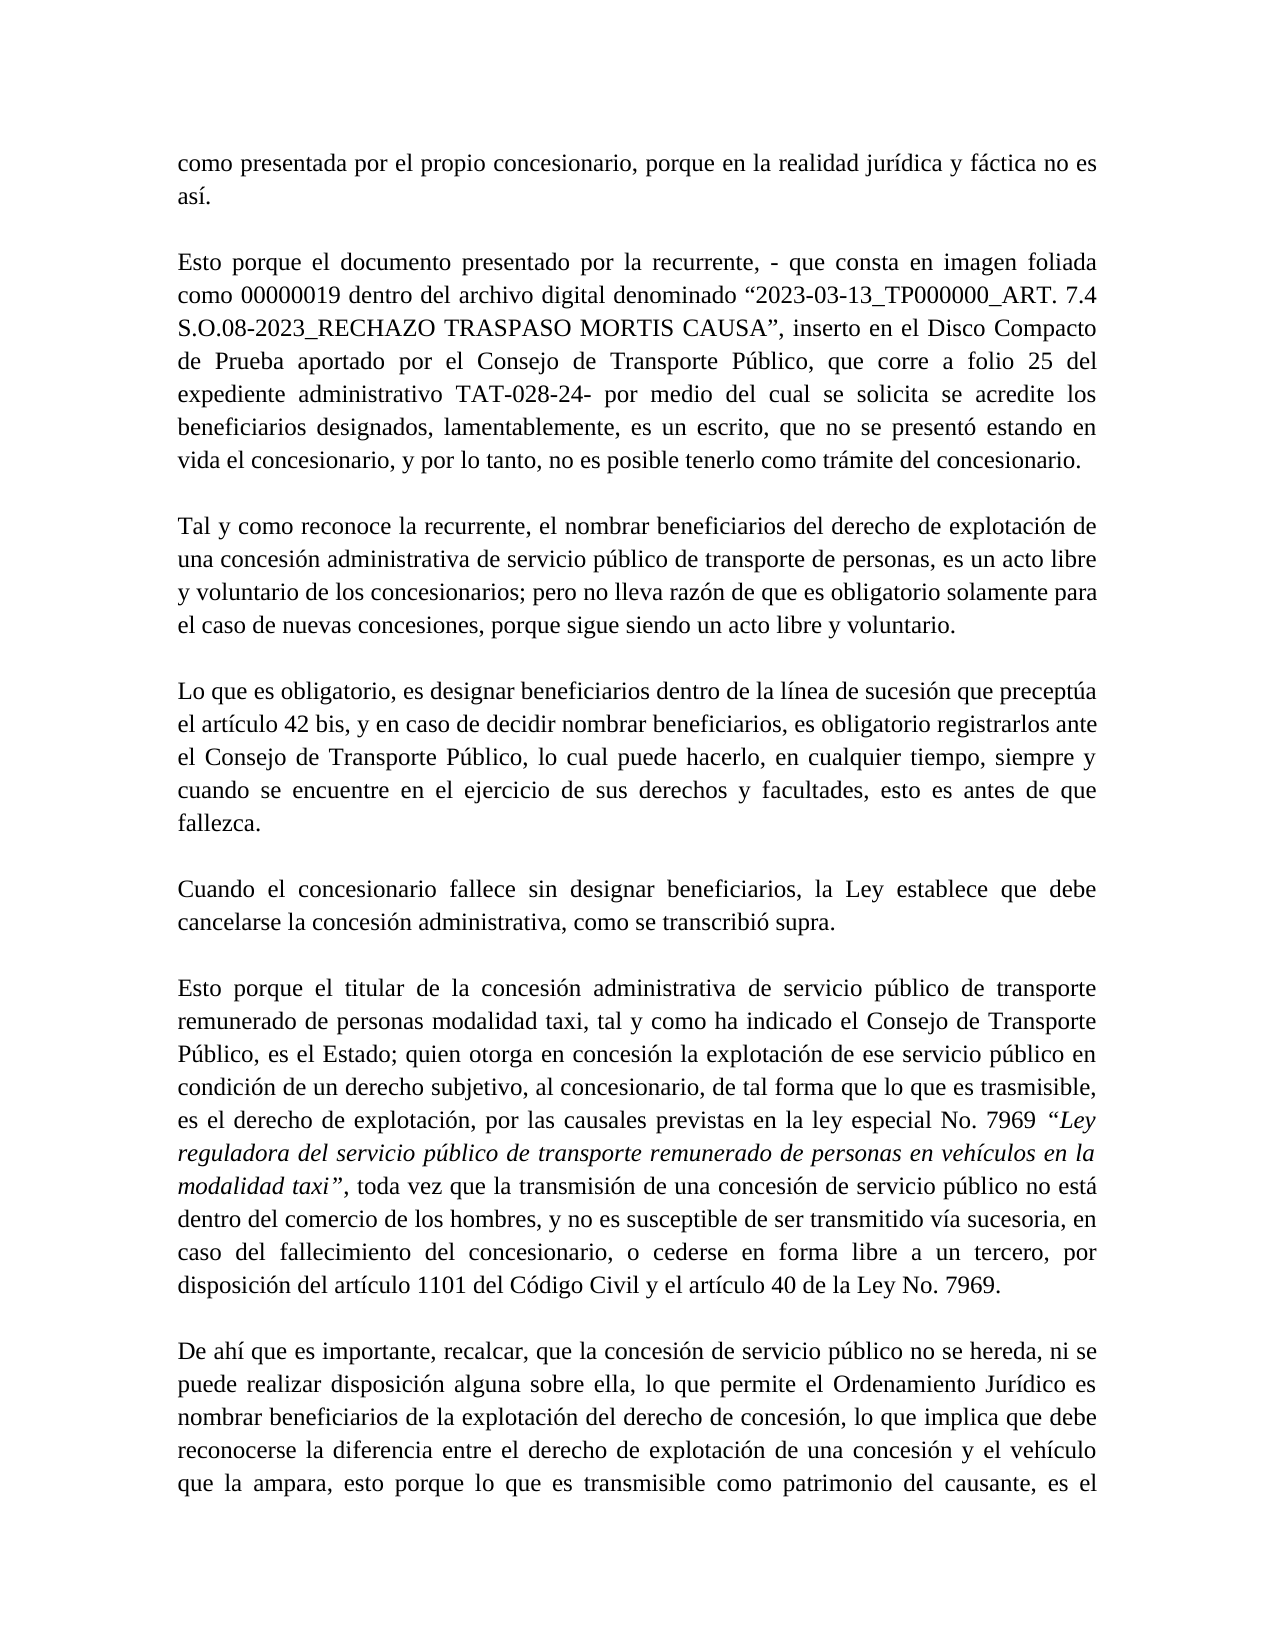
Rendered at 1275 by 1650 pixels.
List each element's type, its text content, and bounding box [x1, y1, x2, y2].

text Tal y como reconoce la recurrente, el nombrar beneficiarios del derecho de explotación de una concesión administrativa de servicio público de transporte de personas, es un acto libre y voluntario de los concesionarios; pero no lleva razón de que es obligatorio solamente para el caso de nuevas concesiones, porque sigue siendo un acto libre y voluntario. [177, 511, 1098, 639]
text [177, 148, 1098, 209]
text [177, 1336, 1098, 1497]
text Esto porque el documento presentado por la recurrente, - que consta en imagen foliada como 00000019 dentro del archivo digital denominado “2023-03-13_TP000000_ART. 7.4 S.O.08-2023_RECHAZO TRASPASO MORTIS CAUSA”, inserto en el Disco Compacto de Prueba aportado por el Consejo de Transporte Público, que corre a folio 25 del expediente administrativo TAT-028-24- por medio del cual se solicita se acredite los beneficiarios designados, lamentablemente, es un escrito, que no se presentó estando en vida el concesionario, y por lo tanto, no es posible tenerlo como trámite del concesionario. [177, 247, 1098, 474]
text Lo que es obligatorio, es designar beneficiarios dentro de la línea de sucesión que preceptúa el artículo 42 bis, y en caso de decidir nombrar beneficiarios, es obligatorio registrarlos ante el Consejo de Transporte Público, lo cual puede hacerlo, en cualquier tiempo, siempre y cuando se encuentre en el ejercicio de sus derechos y facultades, esto es antes de que fallezca. [177, 676, 1098, 837]
text Esto porque el titular de la concesión administrativa de servicio público de transporte remunerado de personas modalidad taxi, tal y como ha indicado el Consejo de Transporte Público, es el Estado; quien otorga en concesión la explotación de ese servicio público en condición de un derecho subjetivo, al concesionario, de tal forma que lo que es trasmisible, es el derecho de explotación, por las causales previstas en la ley especial No. 7969 “Ley reguladora del servicio público de transporte remunerado de personas en vehículos en la modalidad taxi”, toda vez que la transmisión de una concesión de servicio público no está dentro del comercio de los hombres, y no es susceptible de ser transmitido vía sucesoria, en caso del fallecimiento del concesionario, o cederse en forma libre a un tercero, por disposición del artículo 1101 del Código Civil y el artículo 40 de la Ley No. 7969. [177, 973, 1098, 1299]
text Cuando el concesionario fallece sin designar beneficiarios, la Ley establece que debe cancelarse la concesión administrativa, como se transcribió supra. [177, 874, 1098, 936]
